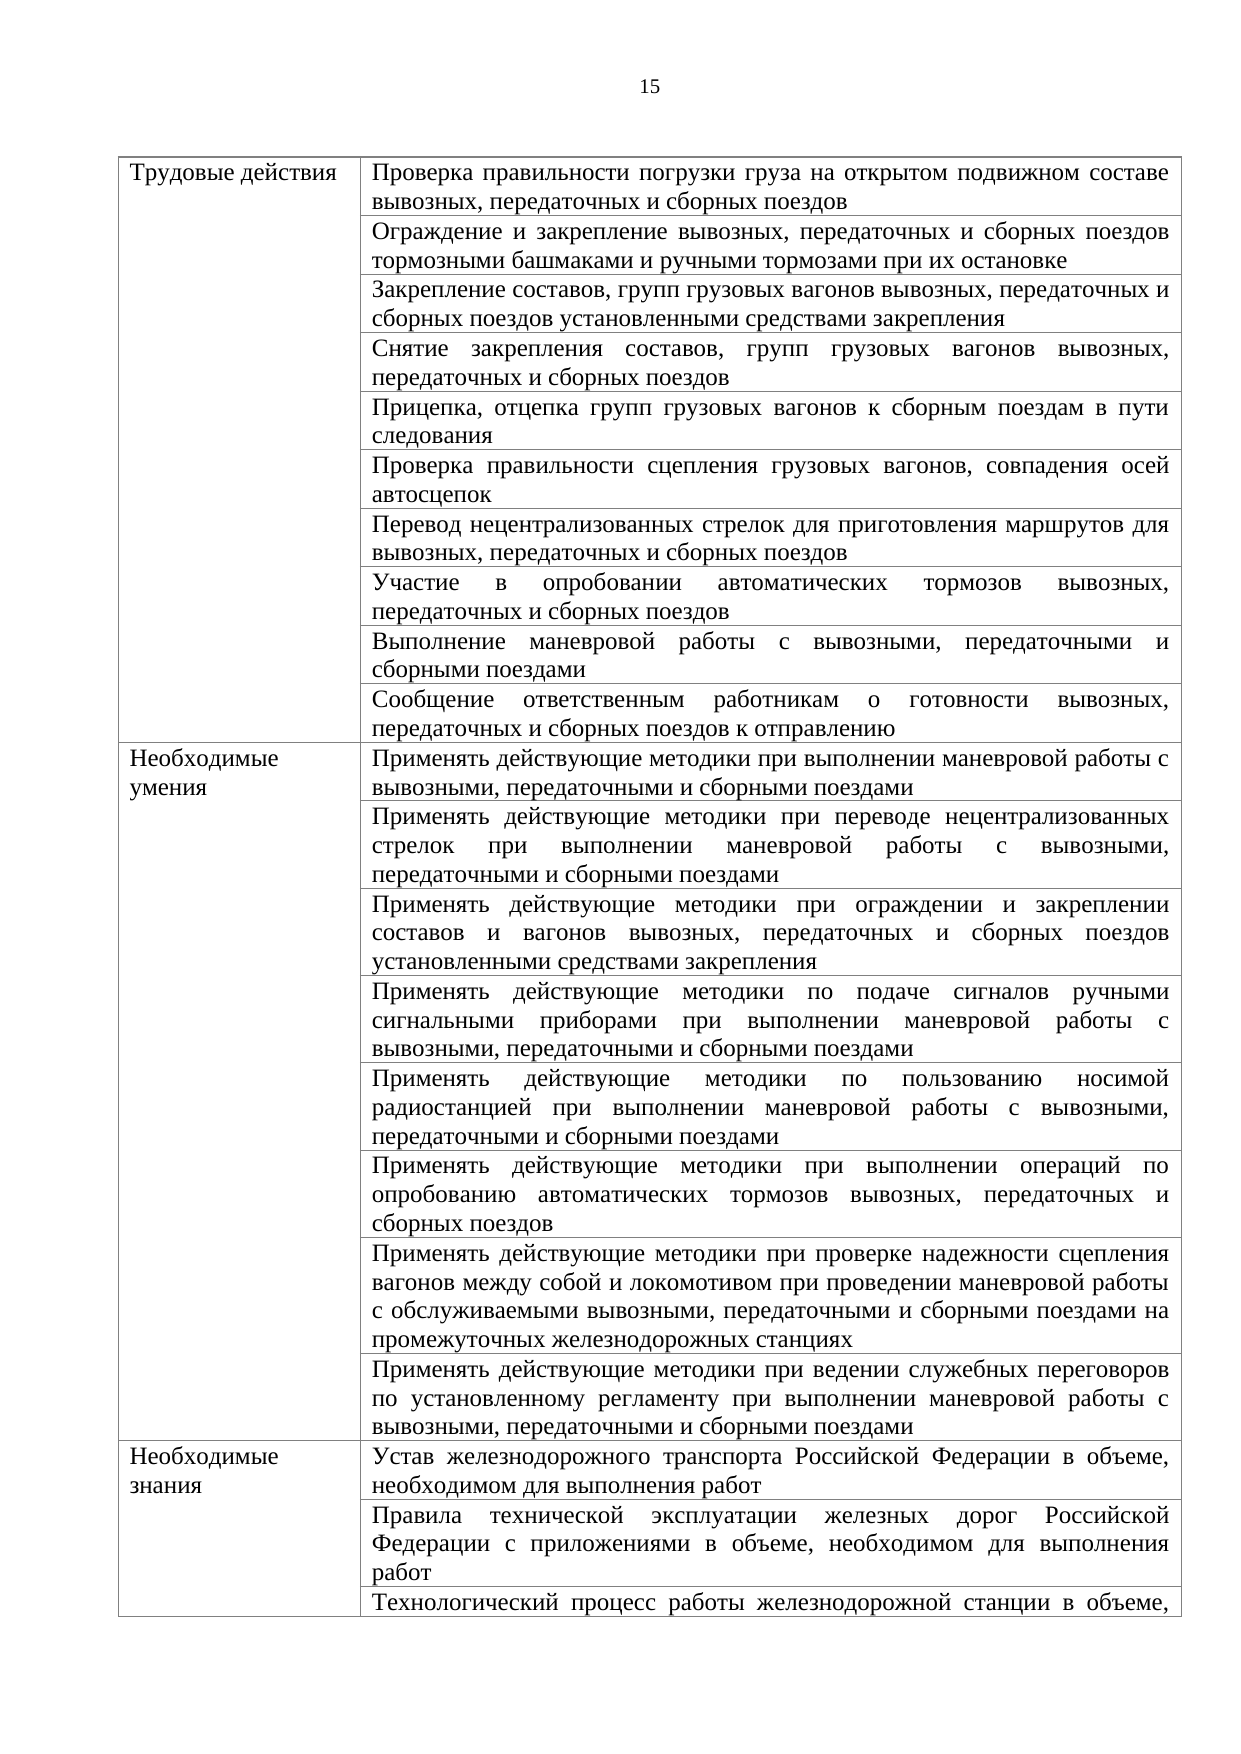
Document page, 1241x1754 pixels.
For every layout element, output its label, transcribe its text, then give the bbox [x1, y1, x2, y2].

table_cell Применять действующие методики по подаче сигналов ручными сигнальными приборами при выполнении маневровой работы с вывозными, передаточными и сборными поездами [361, 976, 1181, 1062]
table_cell Перевод нецентрализованных стрелок для приготовления маршрутов для вывозных, передаточных и сборных поездов [361, 509, 1181, 566]
table_cell Применять действующие методики при ведении служебных переговоров по установленному регламенту при выполнении маневровой работы с вывозными, передаточными и сборными поездами [361, 1354, 1181, 1440]
table_cell Проверка правильности сцепления грузовых вагонов, совпадения осей автосцепок [361, 450, 1181, 508]
table_cell Применять действующие методики при переводе нецентрализованных стрелок при выполнении маневровой работы с вывозными, передаточными и сборными поездами [361, 801, 1181, 888]
table_cell Выполнение маневровой работы с вывозными, передаточными и сборными поездами [361, 626, 1181, 683]
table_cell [361, 1587, 1181, 1616]
table_cell Снятие закрепления составов, групп грузовых вагонов вывозных, передаточных и сборных поездов [361, 333, 1181, 391]
table_header Трудовые действия [119, 158, 360, 742]
table_cell Применять действующие методики при проверке надежности сцепления вагонов между собой и локомотивом при проведении маневровой работы с обслуживаемыми вывозными, передаточными и сборными поездами на промежуточных железнодорожных станциях [361, 1238, 1181, 1353]
table_cell Ограждение и закрепление вывозных, передаточных и сборных поездов тормозными башмаками и ручными тормозами при их остановке [361, 216, 1181, 273]
table_cell Закрепление составов, групп грузовых вагонов вывозных, передаточных и сборных поездов установленными средствами закрепления [361, 275, 1181, 332]
table_header Проверка правильности погрузки груза на открытом подвижном составе вывозных, передаточных и сборных поездов [361, 158, 1181, 215]
table_cell Правила технической эксплуатации железных дорог Российской Федерации с приложениями в объеме, необходимом для выполнения работ [361, 1500, 1181, 1586]
table_cell Необходимые знания [119, 1441, 360, 1616]
table_cell Устав железнодорожного транспорта Российской Федерации в объеме, необходимом для выполнения работ [361, 1441, 1181, 1499]
table_cell Прицепка, отцепка групп грузовых вагонов к сборным поездам в пути следования [361, 392, 1181, 449]
table_cell Необходимые умения [119, 743, 360, 1440]
table_cell Применять действующие методики при ограждении и закреплении составов и вагонов вывозных, передаточных и сборных поездов установленными средствами закрепления [361, 889, 1181, 975]
table_cell Участие в опробовании автоматических тормозов вывозных, передаточных и сборных поездов [361, 567, 1181, 625]
table_cell Применять действующие методики по пользованию носимой радиостанцией при выполнении маневровой работы с вывозными, передаточными и сборными поездами [361, 1063, 1181, 1149]
table_cell Применять действующие методики при выполнении маневровой работы с вывозными, передаточными и сборными поездами [361, 743, 1181, 800]
table_cell Применять действующие методики при выполнении операций по опробованию автоматических тормозов вывозных, передаточных и сборных поездов [361, 1151, 1181, 1237]
table_cell Сообщение ответственным работникам о готовности вывозных, передаточных и сборных поездов к отправлению [361, 684, 1181, 742]
